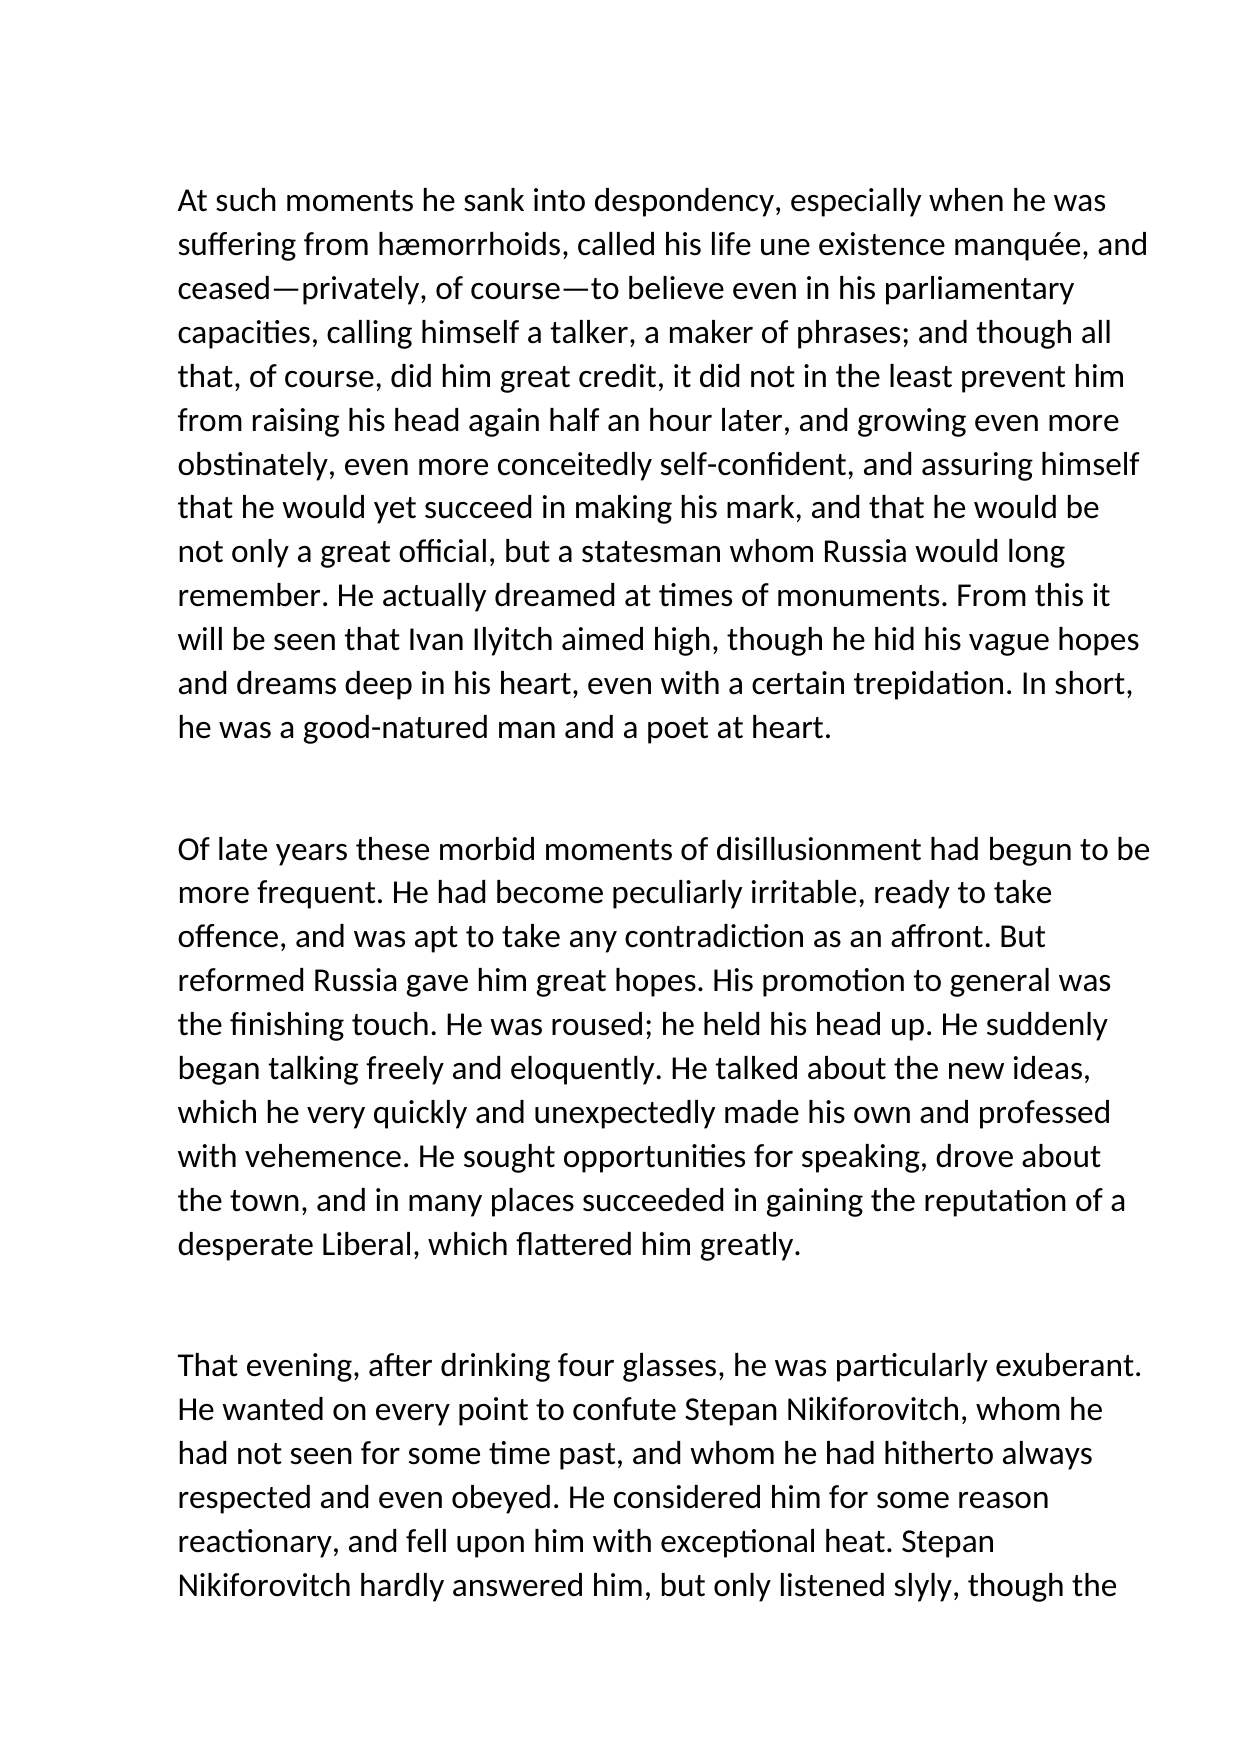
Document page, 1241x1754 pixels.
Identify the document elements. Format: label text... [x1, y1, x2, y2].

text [177, 1344, 1152, 1605]
text At such moments he sank into despondency, especially when he was suffering from hæmorrhoids, called his life une existence manquée, and ceased—privately, of course—to believe even in his parliamentary capacities, calling himself a talker, a maker of phrases; and though all that, of course, did him great credit, it did not in the least prevent him from raising his head again half an hour later, and growing even more obstinately, even more conceitedly self-confident, and assuring himself that he would yet succeed in making his mark, and that he would be not only a great official, but a statesman whom Russia would long remember. He actually dreamed at times of monuments. From this it will be seen that Ivan Ilyitch aimed high, though he hid his vague hopes and dreams deep in his heart, even with a certain trepidation. In short, he was a good-natured man and a poet at heart. [177, 179, 1152, 747]
text Of late years these morbid moments of disillusionment had begun to be more frequent. He had become peculiarly irritable, ready to take offence, and was apt to take any contradiction as an affront. But reformed Russia gave him great hopes. His promotion to general was the finishing touch. He was roused; he held his head up. He suddenly began talking freely and eloquently. He talked about the new ideas, which he very quickly and unexpectedly made his own and professed with vehemence. He sought opportunities for speaking, drove about the town, and in many places succeeded in gaining the reputation of a desperate Liberal, which flattered him greatly. [177, 827, 1152, 1264]
